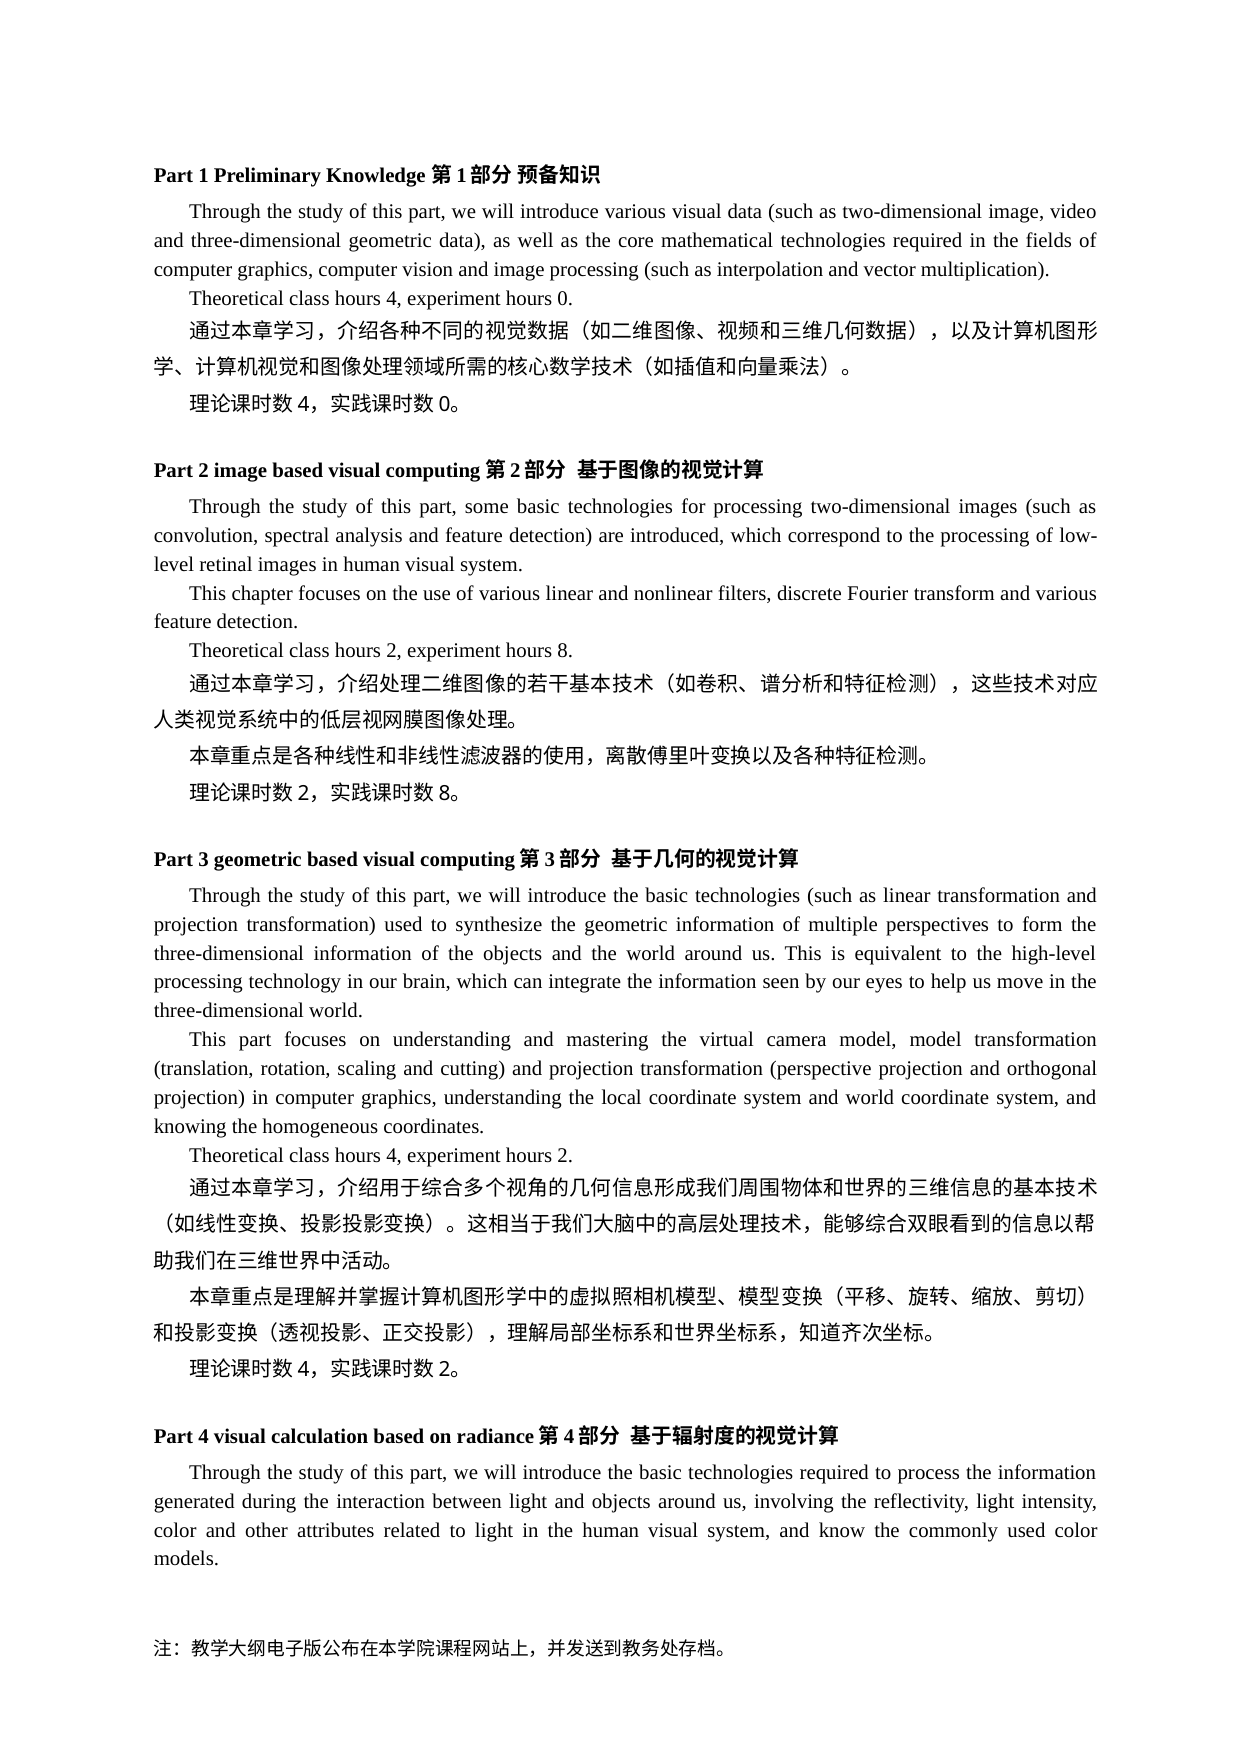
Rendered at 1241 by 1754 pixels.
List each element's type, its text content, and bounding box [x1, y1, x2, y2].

text 理论课时数4，实践课时数0。 [153, 387, 1098, 417]
text 本章重点是理解并掌握计算机图形学中的虚拟照相机模型、模型变换（平移、旋转、缩放、剪切）和投影变换（透视投影、正交投影），理解局部坐标系和世界坐标系，知道齐次坐标。 [153, 1280, 1098, 1347]
subtitle Part 2 image based visual computing第2部分 基于图像的视觉计算 [153, 452, 1098, 485]
text 通过本章学习，介绍各种不同的视觉数据（如二维图像、视频和三维几何数据），以及计算机图形学、计算机视觉和图像处理领域所需的核心数学技术（如插值和向量乘法）。 [153, 314, 1098, 381]
text 理论课时数4，实践课时数2。 [153, 1353, 1098, 1383]
text This part focuses on understanding and mastering the virtual camera model, model transformation (translation, rotation, scaling and cutting) and projection transformation (perspective projection and orthogonal projection) in computer graphics, understanding the local coordinate system and world coordinate system, and knowing the homogeneous coordinates. [153, 1027, 1098, 1138]
text Theoretical class hours 2, experiment hours 8. [153, 638, 1098, 662]
text 通过本章学习，介绍用于综合多个视角的几何信息形成我们周围物体和世界的三维信息的基本技术（如线性变换、投影投影变换）。这相当于我们大脑中的高层处理技术，能够综合双眼看到的信息以帮助我们在三维世界中活动。 [153, 1171, 1098, 1274]
text Through the study of this part, we will introduce the basic technologies (such as linear transformation and projection transformation) used to synthesize the geometric information of multiple perspectives to form the three-dimensional information of the objects and the world around us. This is equivalent to the high-level processing technology in our brain, which can integrate the information seen by our eyes to help us move in the three-dimensional world. [153, 883, 1098, 1022]
text Through the study of this part, we will introduce various visual data (such as two-dimensional image, video and three-dimensional geometric data), as well as the core mathematical technologies required in the fields of computer graphics, computer vision and image processing (such as interpolation and vector multiplication). [153, 199, 1098, 281]
text Theoretical class hours 4, experiment hours 2. [153, 1143, 1098, 1167]
text This chapter focuses on the use of various linear and nonlinear filters, discrete Fourier transform and various feature detection. [153, 581, 1098, 633]
text Theoretical class hours 4, experiment hours 0. [153, 286, 1098, 309]
text Through the study of this part, we will introduce the basic technologies required to process the information generated during the interaction between light and objects around us, involving the reflectivity, light intensity, color and other attributes related to light in the human visual system, and know the commonly used color models. [153, 1460, 1098, 1570]
text 本章重点是各种线性和非线性滤波器的使用，离散傅里叶变换以及各种特征检测。 [153, 739, 1098, 770]
subtitle Part 4 visual calculation based on radiance第4部分 基于辐射度的视觉计算 [153, 1418, 1098, 1451]
text 理论课时数2，实践课时数8。 [153, 776, 1098, 806]
subtitle Part 3 geometric based visual computing第3部分 基于几何的视觉计算 [153, 841, 1098, 874]
text Through the study of this part, some basic technologies for processing two-dimensional images (such as convolution, spectral analysis and feature detection) are introduced, which correspond to the processing of low-level retinal images in human visual system. [153, 494, 1098, 576]
subtitle Part 1 Preliminary Knowledge 第1部分 预备知识 [153, 157, 1098, 190]
text 通过本章学习，介绍处理二维图像的若干基本技术（如卷积、谱分析和特征检测），这些技术对应人类视觉系统中的低层视网膜图像处理。 [153, 667, 1098, 733]
